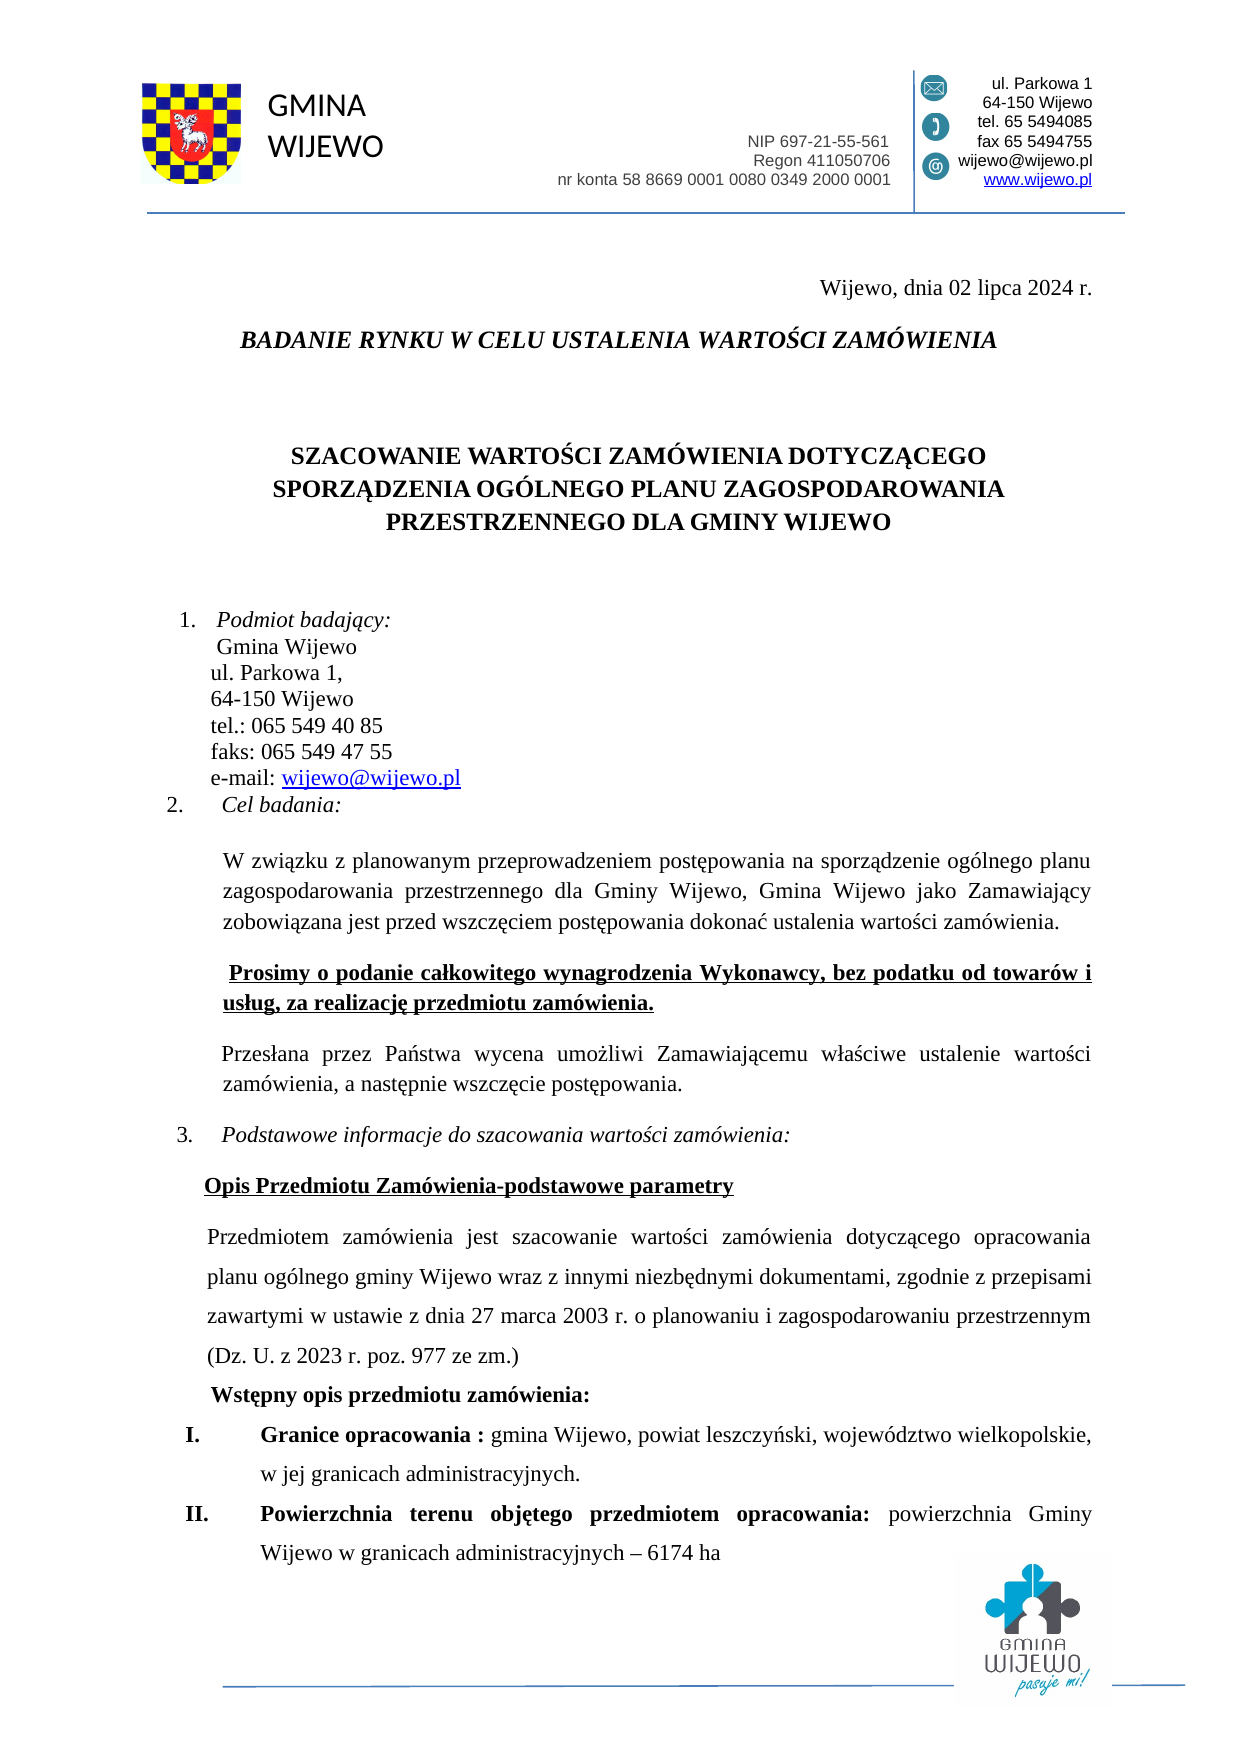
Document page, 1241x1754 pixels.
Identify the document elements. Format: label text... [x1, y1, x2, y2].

text 3. Podstawowe informacje do szacowania wartości zamówienia: [148, 1121, 1092, 1148]
text tel.: 065 549 40 85 [148, 712, 1092, 738]
text Gmina Wijewo [216, 633, 1092, 659]
subtitle SZACOWANIE WARTOŚCI ZAMÓWIENIA DOTYCZĄCEGO SPORZĄDZENIA OGÓLNEGO PLANU ZAGOSPODAROWANIA PRZESTRZENNEGO DLA GMINY WIJEWO [232, 441, 1045, 536]
list Cel badania: [166, 791, 1092, 817]
picture [920, 151, 951, 181]
text e-mail: wijewo@wijewo.pl [148, 764, 1092, 791]
text ul. Parkowa 1, [148, 659, 1092, 685]
list Podmiot badający: [179, 606, 1092, 633]
picture [920, 75, 948, 103]
picture [953, 1553, 1112, 1708]
text 64-150 Wijewo [148, 685, 1092, 712]
text Prosimy o podanie całkowitego wynagrodzenia Wykonawcy, bez podatku od towarów i usług, za realizację przedmiotu zamówienia. [179, 959, 1092, 1015]
text W związku z planowanym przeprowadzeniem postępowania na sporządzenie ogólnego planu zagospodarowania przestrzennego dla Gminy Wijewo, Gmina Wijewo jako Zamawiający zobowiązana jest przed wszczęciem postępowania dokonać ustalenia wartości zamówienia. [223, 817, 1092, 934]
text Wijewo, dnia 02 lipca 2024 r. [148, 274, 1092, 300]
list Granice opracowania : gmina Wijewo, powiat leszczyński, województwo wielkopolskie, w jej granicach administracyjnych. [185, 1421, 1092, 1487]
picture [141, 83, 241, 184]
picture [920, 113, 951, 142]
text BADANIE RYNKU W CELU USTALENIA WARTOŚCI ZAMÓWIENIA [148, 325, 1092, 353]
list Powierzchnia terenu objętego przedmiotem opracowania: powierzchnia Gminy Wijewo w granicach administracyjnych – 6174 ha [185, 1500, 1092, 1566]
text faks: 065 549 47 55 [148, 738, 1092, 764]
text Wstępny opis przedmiotu zamówienia: [148, 1381, 1092, 1408]
text Opis Przedmiotu Zamówienia-podstawowe parametry [204, 1172, 1092, 1199]
text Przesłana przez Państwa wycena umożliwi Zamawiającemu właściwe ustalenie wartości zamówienia, a następnie wszczęcie postępowania. [179, 1040, 1092, 1097]
text Przedmiotem zamówienia jest szacowanie wartości zamówienia dotyczącego opracowania planu ogólnego gminy Wijewo wraz z innymi niezbędnymi dokumentami, zgodnie z przepisami zawartymi w ustawie z dnia 27 marca 2003 r. o planowaniu i zagospodarowaniu przestrzennym (Dz. U. z 2023 r. poz. 977 ze zm.) [207, 1223, 1092, 1368]
